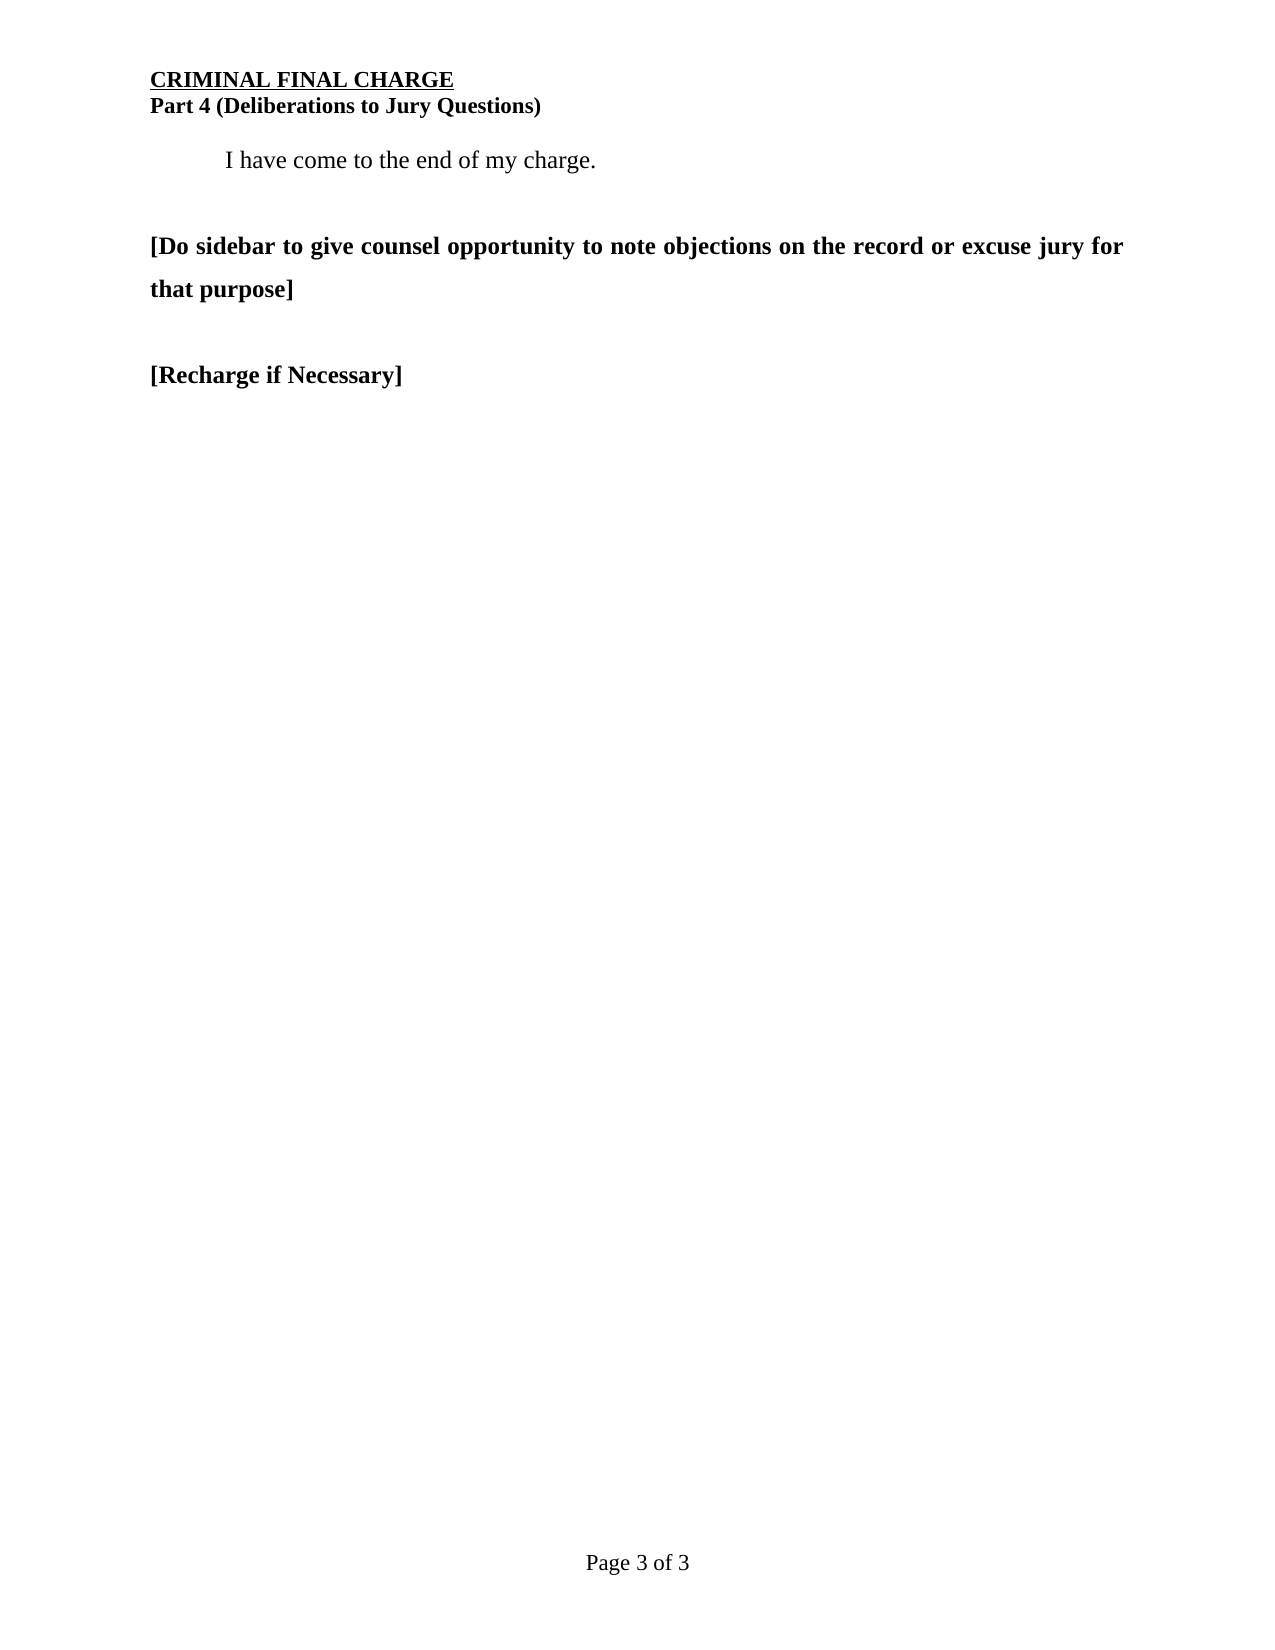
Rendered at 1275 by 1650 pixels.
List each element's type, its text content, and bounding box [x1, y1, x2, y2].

text [Do sidebar to give counsel opportunity to note objections on the record or excuse jury for that purpose] [150, 231, 1125, 303]
text [Recharge if Necessary] [150, 360, 1125, 389]
text I have come to the end of my charge. [150, 145, 1125, 173]
